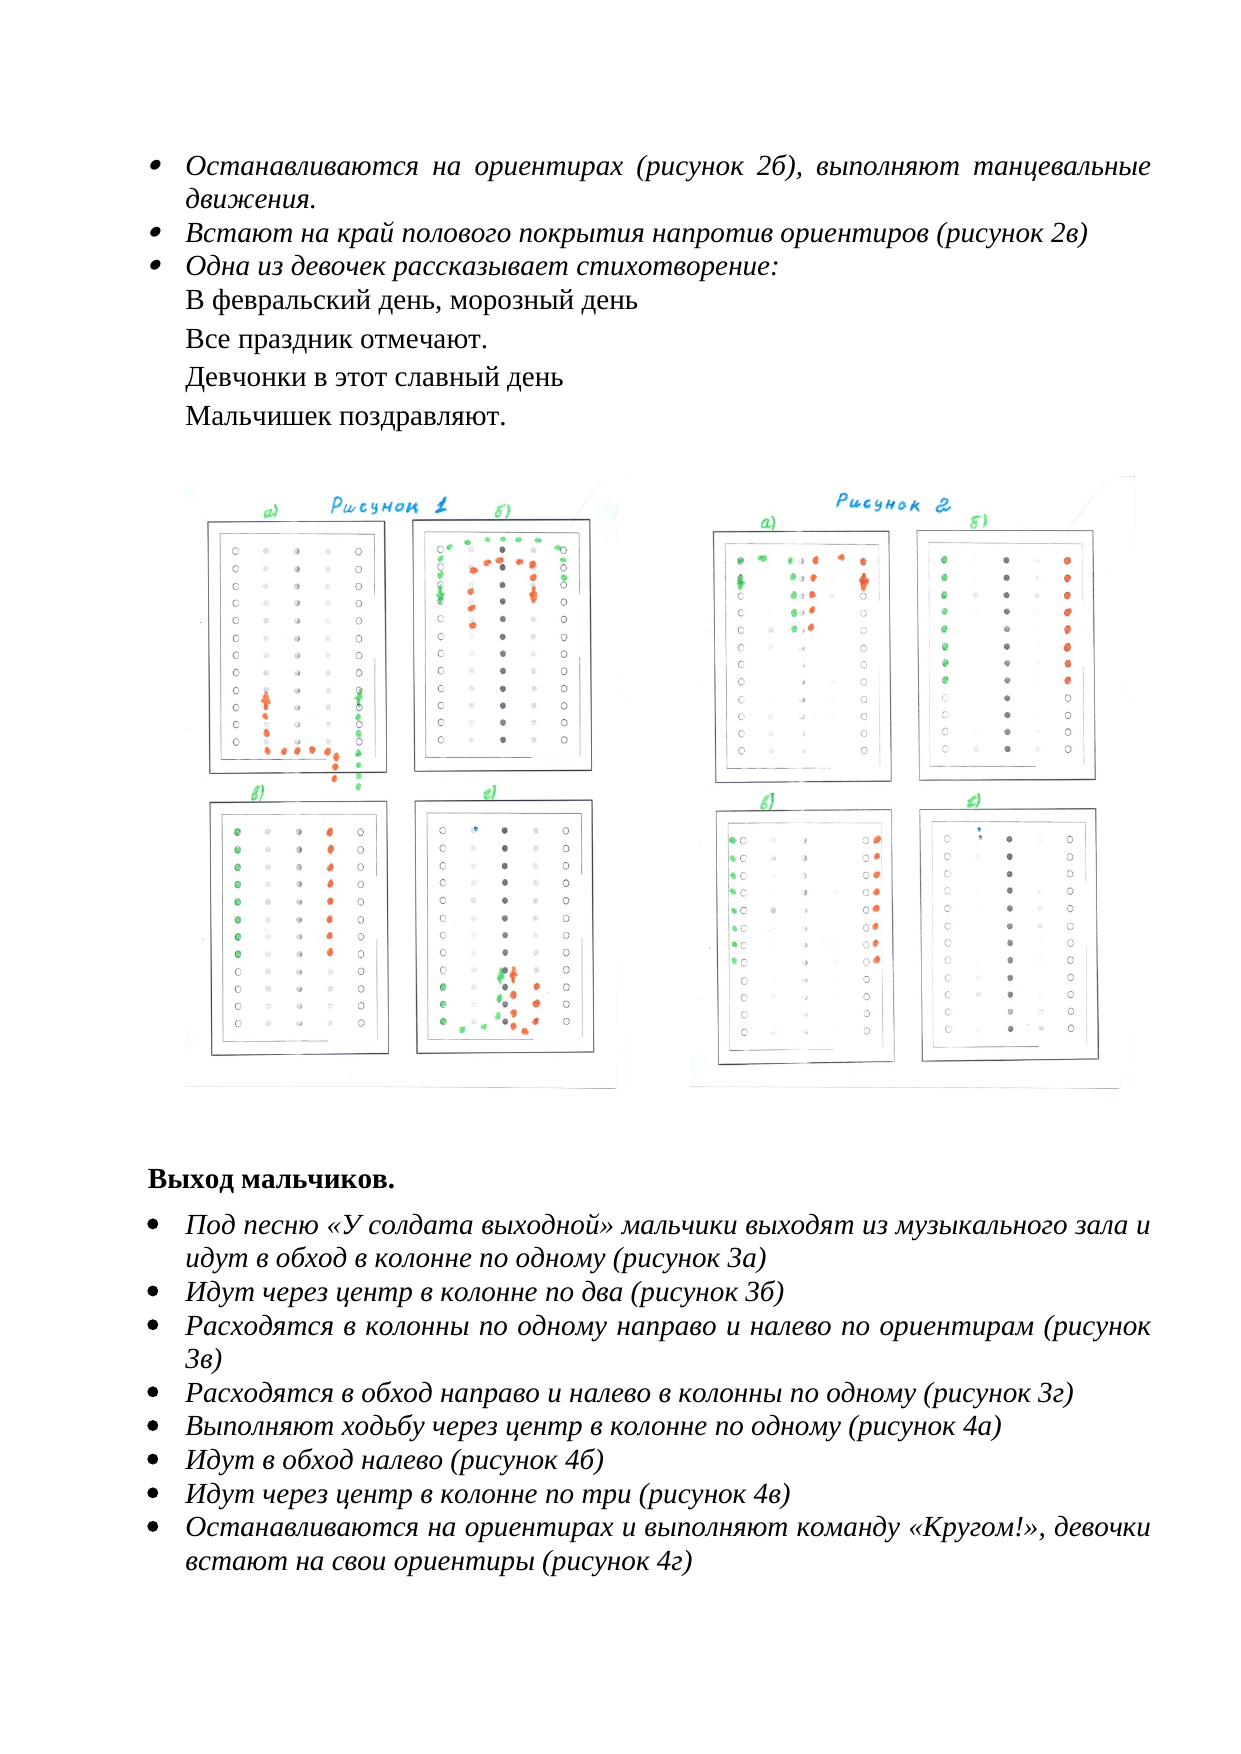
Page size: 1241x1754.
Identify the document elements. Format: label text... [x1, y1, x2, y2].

picture [689, 476, 1135, 1089]
list Под песню «У солдата выходной» мальчики выходят из музыкального зала и идут в обход в колонне по одному (рисунок 3а) [148, 1207, 1152, 1274]
list Расходятся в колонны по одному направо и налево по ориентирам (рисунок 3в) [148, 1308, 1152, 1375]
list В февральский день, морозный день Все праздник отмечают. Девчонки в этот славный день Мальчишек поздравляют. [185, 282, 1152, 431]
list Останавливаются на ориентирах и выполняют команду «Кругом!», девочки встают на свои ориентиры (рисунок 4г) [148, 1509, 1152, 1577]
list Расходятся в обход направо и налево в колонны по одному (рисунок 3г) [148, 1375, 1152, 1408]
list Идут через центр в колонне по два (рисунок 3б) [148, 1274, 1152, 1308]
list Идут через центр в колонне по три (рисунок 4в) [148, 1476, 1152, 1509]
text Выход мальчиков. [148, 1161, 1152, 1194]
list Выполняют ходьбу через центр в колонне по одному (рисунок 4а) [148, 1408, 1152, 1442]
list Останавливаются на ориентирах (рисунок 2б), выполняют танцевальные движения. [148, 148, 1152, 215]
picture [185, 475, 632, 1089]
list Идут в обход налево (рисунок 4б) [148, 1442, 1152, 1476]
list Встают на край полового покрытия напротив ориентиров (рисунок 2в) [148, 215, 1152, 248]
list Одна из девочек рассказывает стихотворение: [148, 248, 1152, 282]
